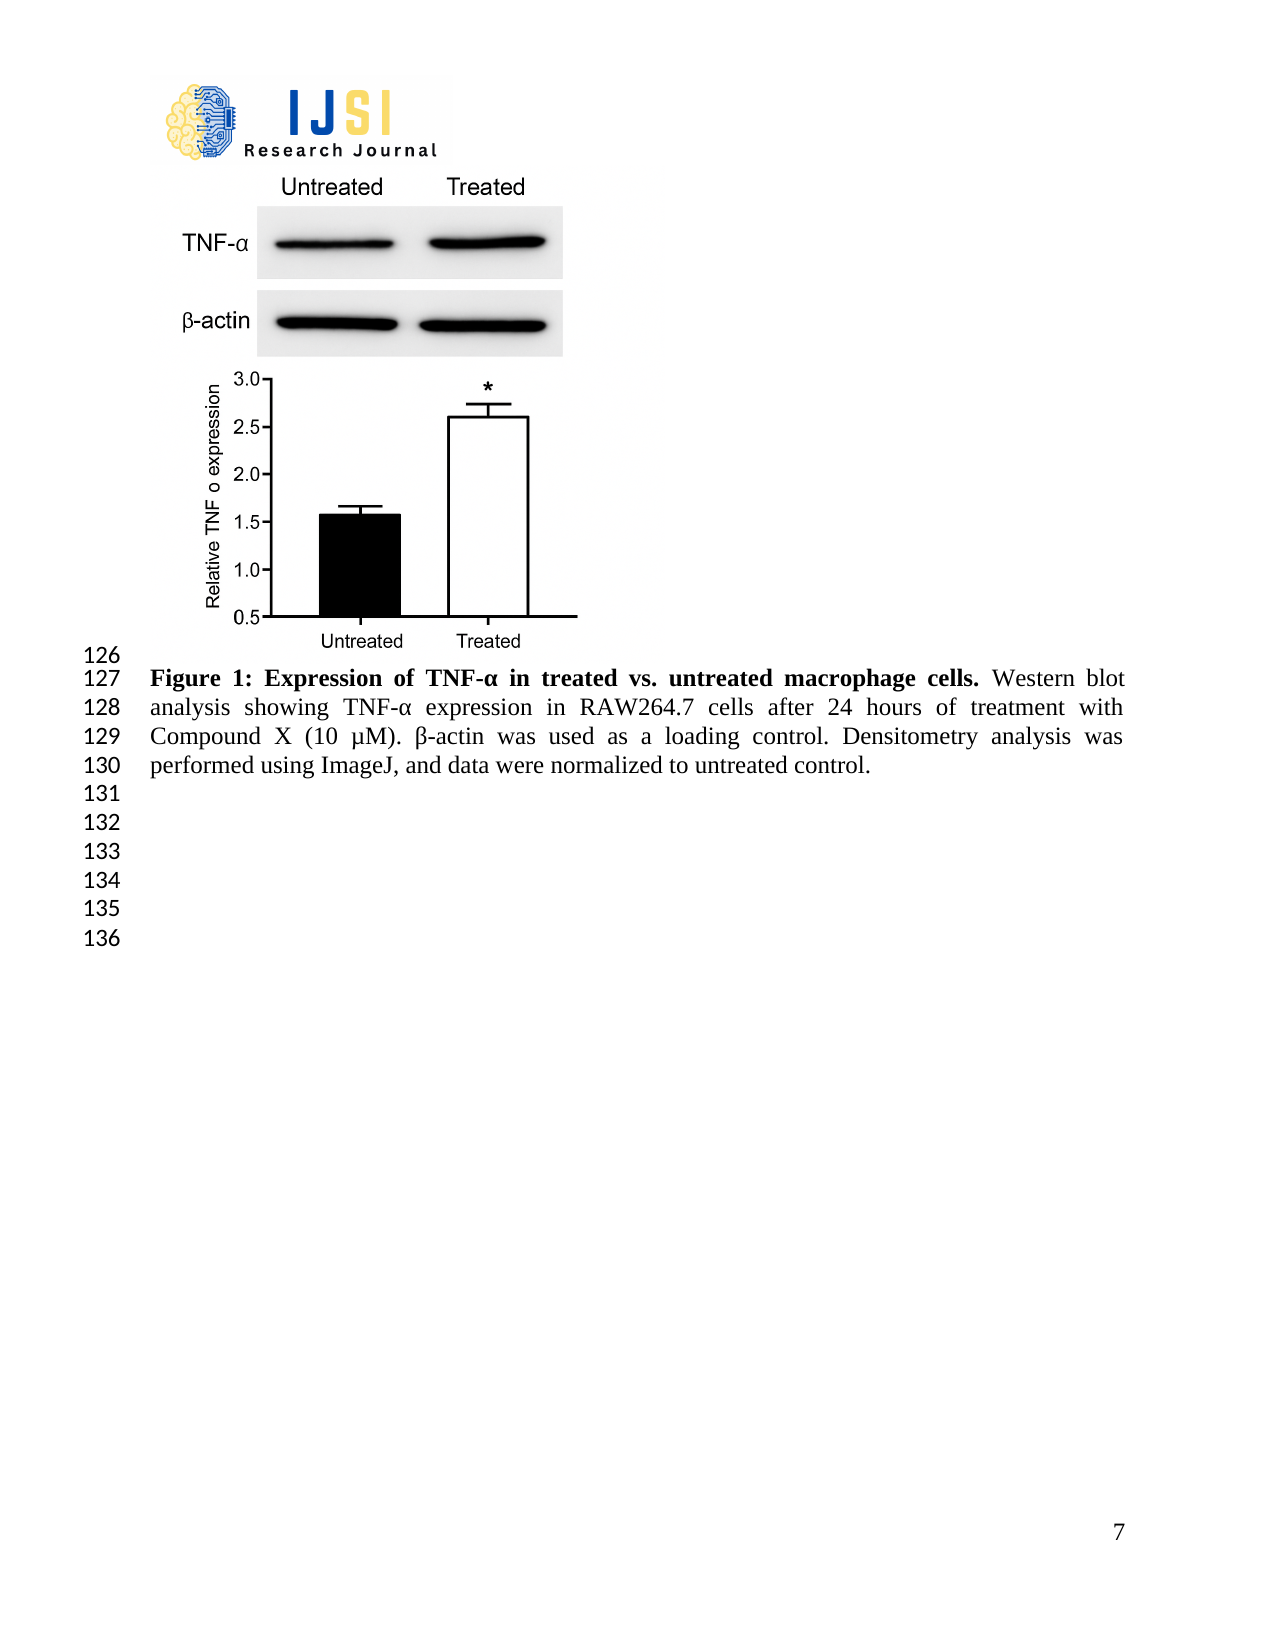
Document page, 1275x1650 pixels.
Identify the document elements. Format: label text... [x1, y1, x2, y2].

picture [150, 75, 665, 664]
text Figure 1: Expression of TNF-α in treated vs. untreated macrophage cells. Western blot analysis showing TNF-α expression in RAW264.7 cells after 24 hours of treatment with Compound X (10 µM). β-actin was used as a loading control. Densitometry analysis was performed using ImageJ, and data were normalized to untreated control. [150, 663, 1125, 778]
